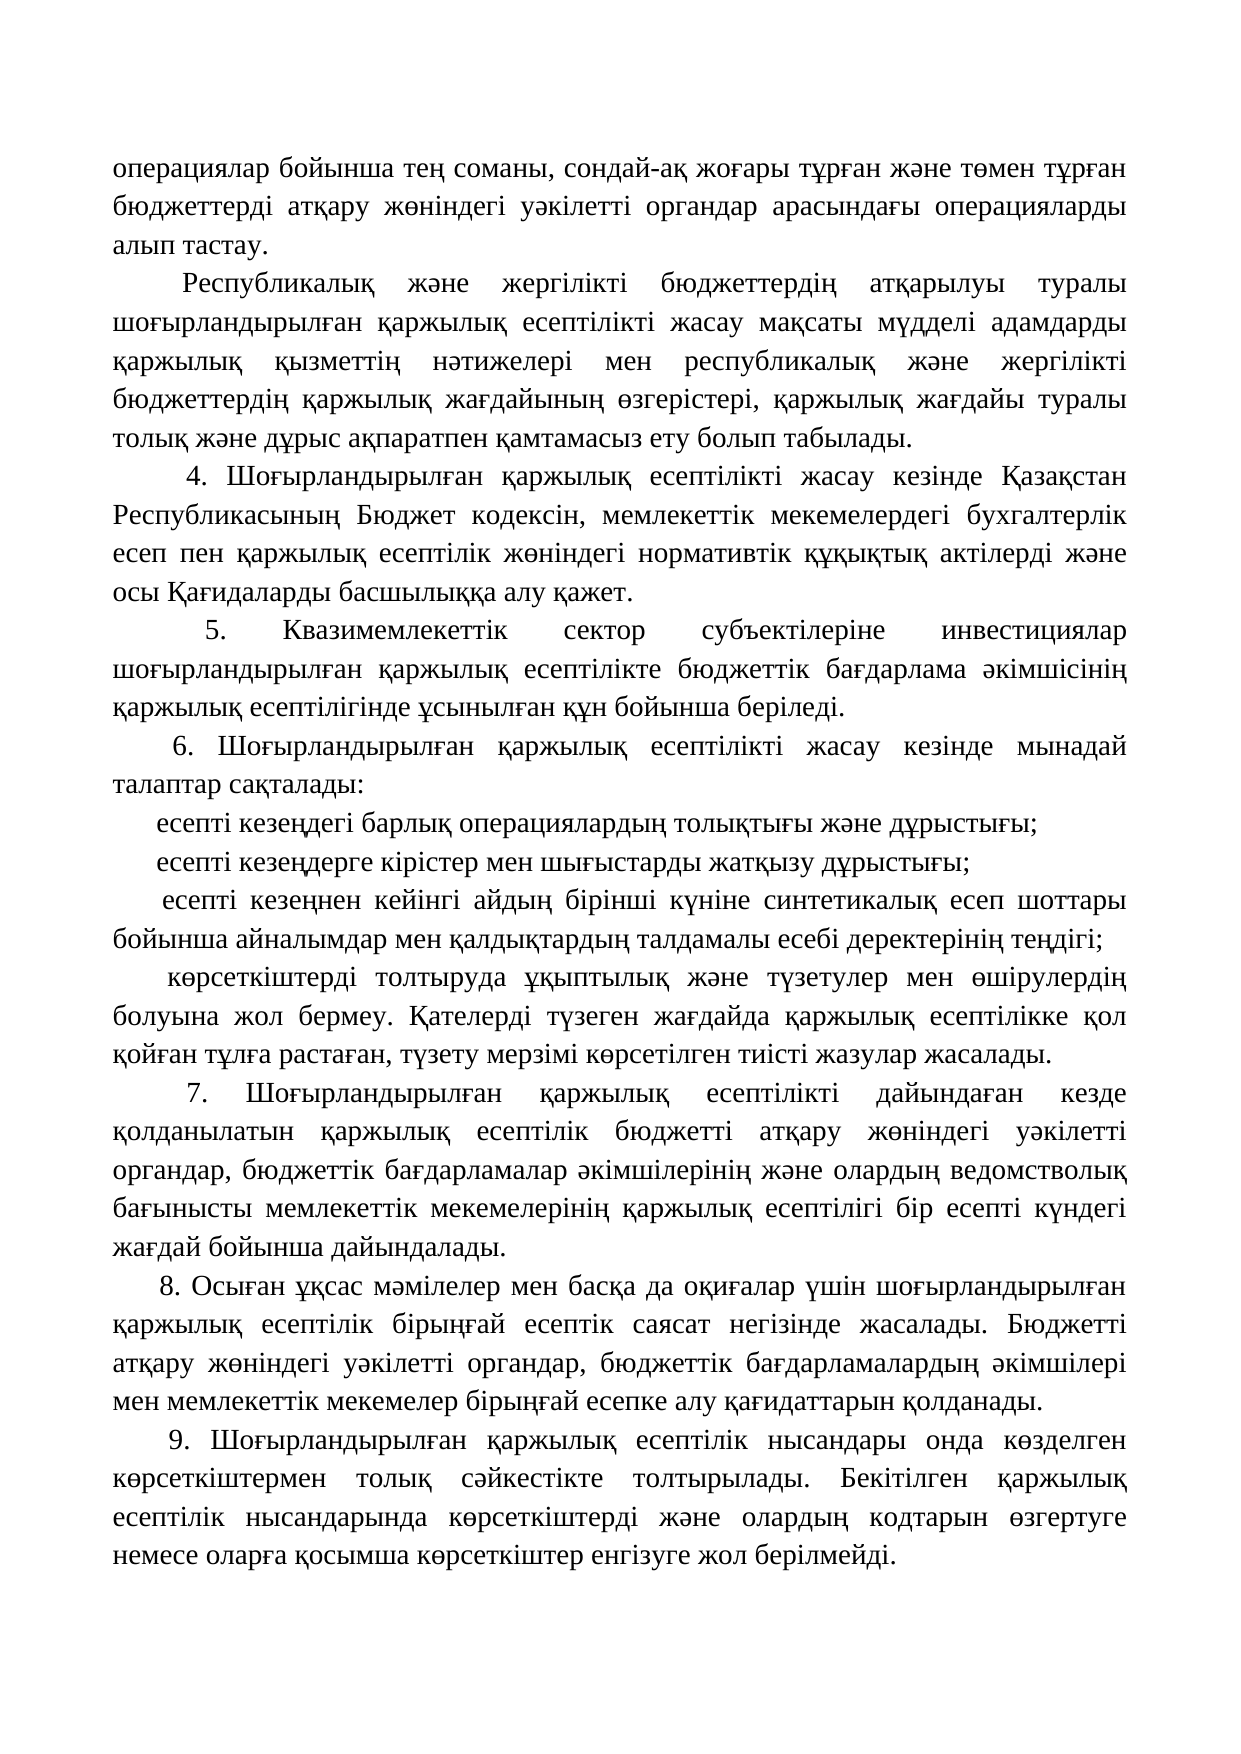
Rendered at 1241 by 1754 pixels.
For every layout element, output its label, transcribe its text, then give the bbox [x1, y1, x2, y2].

text есепті кезеңдегі барлық операциялардың толықтығы және дұрыстығы; [112, 805, 1128, 839]
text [112, 150, 1128, 261]
text 9. Шоғырландырылған қаржылық есептілік нысандары онда көзделген көрсеткіштермен толық сәйкестікте толтырылады. Бекітілген қаржылық есептілік нысандарында көрсеткіштерді және олардың кодтарын өзгертуге немесе оларға қосымша көрсеткіштер енгізуге жол берілмейді. [112, 1422, 1128, 1571]
text 4. Шоғырландырылған қаржылық есептілікті жасау кезінде Қазақстан Республикасының Бюджет кодексін, мемлекеттік мекемелердегі бухгалтерлік есеп пен қаржылық есептілік жөніндегі нормативтік құқықтық актілерді және осы Қағидаларды басшылыққа алу қажет. [112, 458, 1128, 607]
text 5. Квазимемлекеттік сектор субъектілеріне инвестициялар шоғырландырылған қаржылық есептілікте бюджеттік бағдарлама әкімшісінің қаржылық есептілігінде ұсынылған құн бойынша беріледі. [112, 612, 1128, 723]
text көрсеткіштерді толтыруда ұқыптылық және түзетулер мен өшірулердің болуына жол бермеу. Қателерді түзеген жағдайда қаржылық есептілікке қол қойған тұлға растаған, түзету мерзімі көрсетілген тиісті жазулар жасалады. [112, 959, 1128, 1070]
text 6. Шоғырландырылған қаржылық есептілікті жасау кезінде мынадай талаптар сақталады: [112, 728, 1128, 800]
text есепті кезеңнен кейінгі айдың бірінші күніне синтетикалық есеп шоттары бойынша айналымдар мен қалдықтардың талдамалы есебі деректерінің теңдігі; [112, 882, 1128, 954]
text есепті кезеңдерге кірістер мен шығыстарды жатқызу дұрыстығы; [112, 844, 1128, 877]
text Республикалық және жергілікті бюджеттердің атқарылуы туралы шоғырландырылған қаржылық есептілікті жасау мақсаты мүдделі адамдарды қаржылық қызметтің нәтижелері мен республикалық және жергілікті бюджеттердің қаржылық жағдайының өзгерістері, қаржылық жағдайы туралы толық және дұрыс ақпаратпен қамтамасыз ету болып табылады. [112, 266, 1128, 453]
text 8. Осыған ұқсас мәмілелер мен басқа да оқиғалар үшін шоғырландырылған қаржылық есептілік бірыңғай есептік саясат негізінде жасалады. Бюджеттi атқару жөнiндегi уәкілетті органдар, бюджеттік бағдарламалардың әкімшілері мен мемлекеттік мекемелер бірыңғай есепке алу қағидаттарын қолданады. [112, 1268, 1128, 1417]
text 7. Шоғырландырылған қаржылық есептілікті дайындаған кезде қолданылатын қаржылық есептілік бюджеттi атқару жөнiндегi уәкілетті органдар, бюджеттік бағдарламалар әкімшілерінің және олардың ведомстволық бағынысты мемлекеттік мекемелерінің қаржылық есептілігі бір есепті күндегі жағдай бойынша дайындалады. [112, 1075, 1128, 1263]
